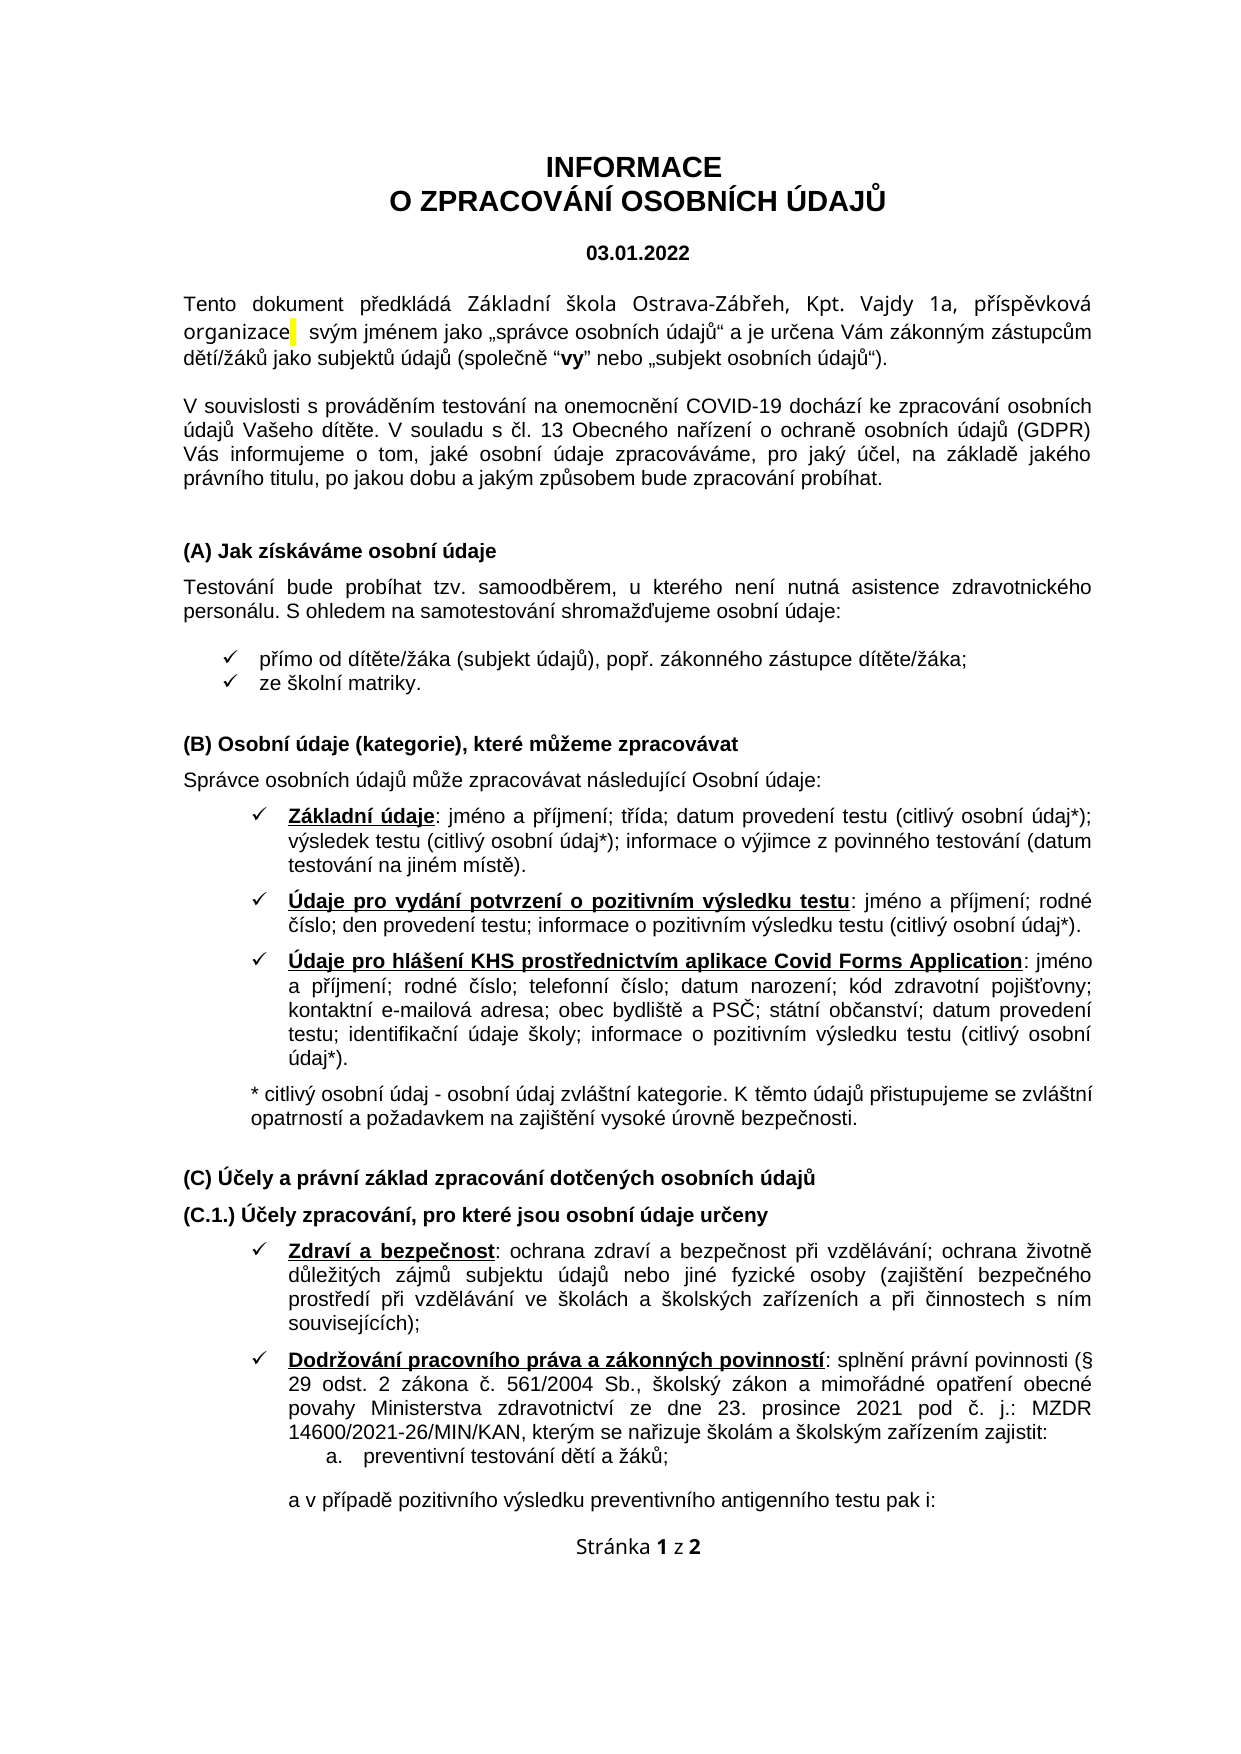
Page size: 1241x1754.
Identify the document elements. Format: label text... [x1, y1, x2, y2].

list Zdraví a bezpečnost: ochrana zdraví a bezpečnost při vzdělávání; ochrana životně důležitých zájmů subjektu údajů nebo jiné fyzické osoby (zajištění bezpečného prostředí při vzdělávání ve školách a školských zařízeních a při činnostech s ním souvisejících); [251, 1239, 1093, 1335]
list Základní údaje: jméno a příjmení; třída; datum provedení testu (citlivý osobní údaj*); výsledek testu (citlivý osobní údaj*); informace o výjimce z povinného testování (datum testování na jiném místě). [251, 804, 1093, 876]
text (C.1.) Účely zpracování, pro které jsou osobní údaje určeny [183, 1203, 1093, 1227]
list ze školní matriky. [222, 671, 1093, 695]
text Správce osobních údajů může zpracovávat následující Osobní údaje: [183, 768, 1093, 792]
text V souvislosti s prováděním testování na onemocnění COVID-19 dochází ke zpracování osobních údajů Vašeho dítěte. V souladu s čl. 13 Obecného nařízení o ochraně osobních údajů (GDPR) Vás informujeme o tom, jaké osobní údaje zpracováváme, pro jaký účel, na základě jakého právního titulu, po jakou dobu a jakým způsobem bude zpracování probíhat. [183, 394, 1093, 489]
text Testování bude probíhat tzv. samoodběrem, u kterého není nutná asistence zdravotnického personálu. S ohledem na samotestování shromažďujeme osobní údaje: [183, 575, 1093, 623]
text (A) Jak získáváme osobní údaje [183, 538, 1093, 562]
list Údaje pro vydání potvrzení o pozitivním výsledku testu: jméno a příjmení; rodné číslo; den provedení testu; informace o pozitivním výsledku testu (citlivý osobní údaj*). [251, 889, 1093, 937]
text INFORMACE O ZPRACOVÁNÍ OSOBNÍCH ÚDAJŮ [183, 150, 1093, 217]
list Dodržování pracovního práva a zákonných povinností: splnění právní povinnosti (§ 29 odst. 2 zákona č. 561/2004 Sb., školský zákon a mimořádné opatření obecné povahy Ministerstva zdravotnictví ze dne 23. prosince 2021 pod č. j.: MZDR 14600/2021-26/MIN/KAN, kterým se nařizuje školám a školským zařízením zajistit: [251, 1347, 1093, 1443]
text Tento dokument předkládá Základní škola Ostrava-Zábřeh, Kpt. Vajdy 1a, příspěvková organizace svým jménem jako „správce osobních údajů“ a je určena Vám zákonným zástupcům dětí/žáků jako subjektů údajů (společně “vy” nebo „subjekt osobních údajů“). [183, 289, 1093, 370]
list preventivní testování dětí a žáků; [326, 1443, 1093, 1467]
list Údaje pro hlášení KHS prostřednictvím aplikace Covid Forms Application: jméno a příjmení; rodné číslo; telefonní číslo; datum narození; kód zdravotní pojišťovny; kontaktní e-mailová adresa; obec bydliště a PSČ; státní občanství; datum provedení testu; identifikační údaje školy; informace o pozitivním výsledku testu (citlivý osobní údaj*). [251, 949, 1093, 1069]
text a v případě pozitivního výsledku preventivního antigenního testu pak i: [288, 1488, 1093, 1512]
text * citlivý osobní údaj - osobní údaj zvláštní kategorie. K těmto údajů přistupujeme se zvláštní opatrností a požadavkem na zajištění vysoké úrovně bezpečnosti. [251, 1082, 1093, 1130]
text (C) Účely a právní základ zpracování dotčených osobních údajů [183, 1166, 1093, 1190]
list přímo od dítěte/žáka (subjekt údajů), popř. zákonného zástupce dítěte/žáka; [222, 647, 1093, 671]
text (B) Osobní údaje (kategorie), které můžeme zpracovávat [183, 731, 1093, 755]
text 03.01.2022 [183, 217, 1093, 265]
